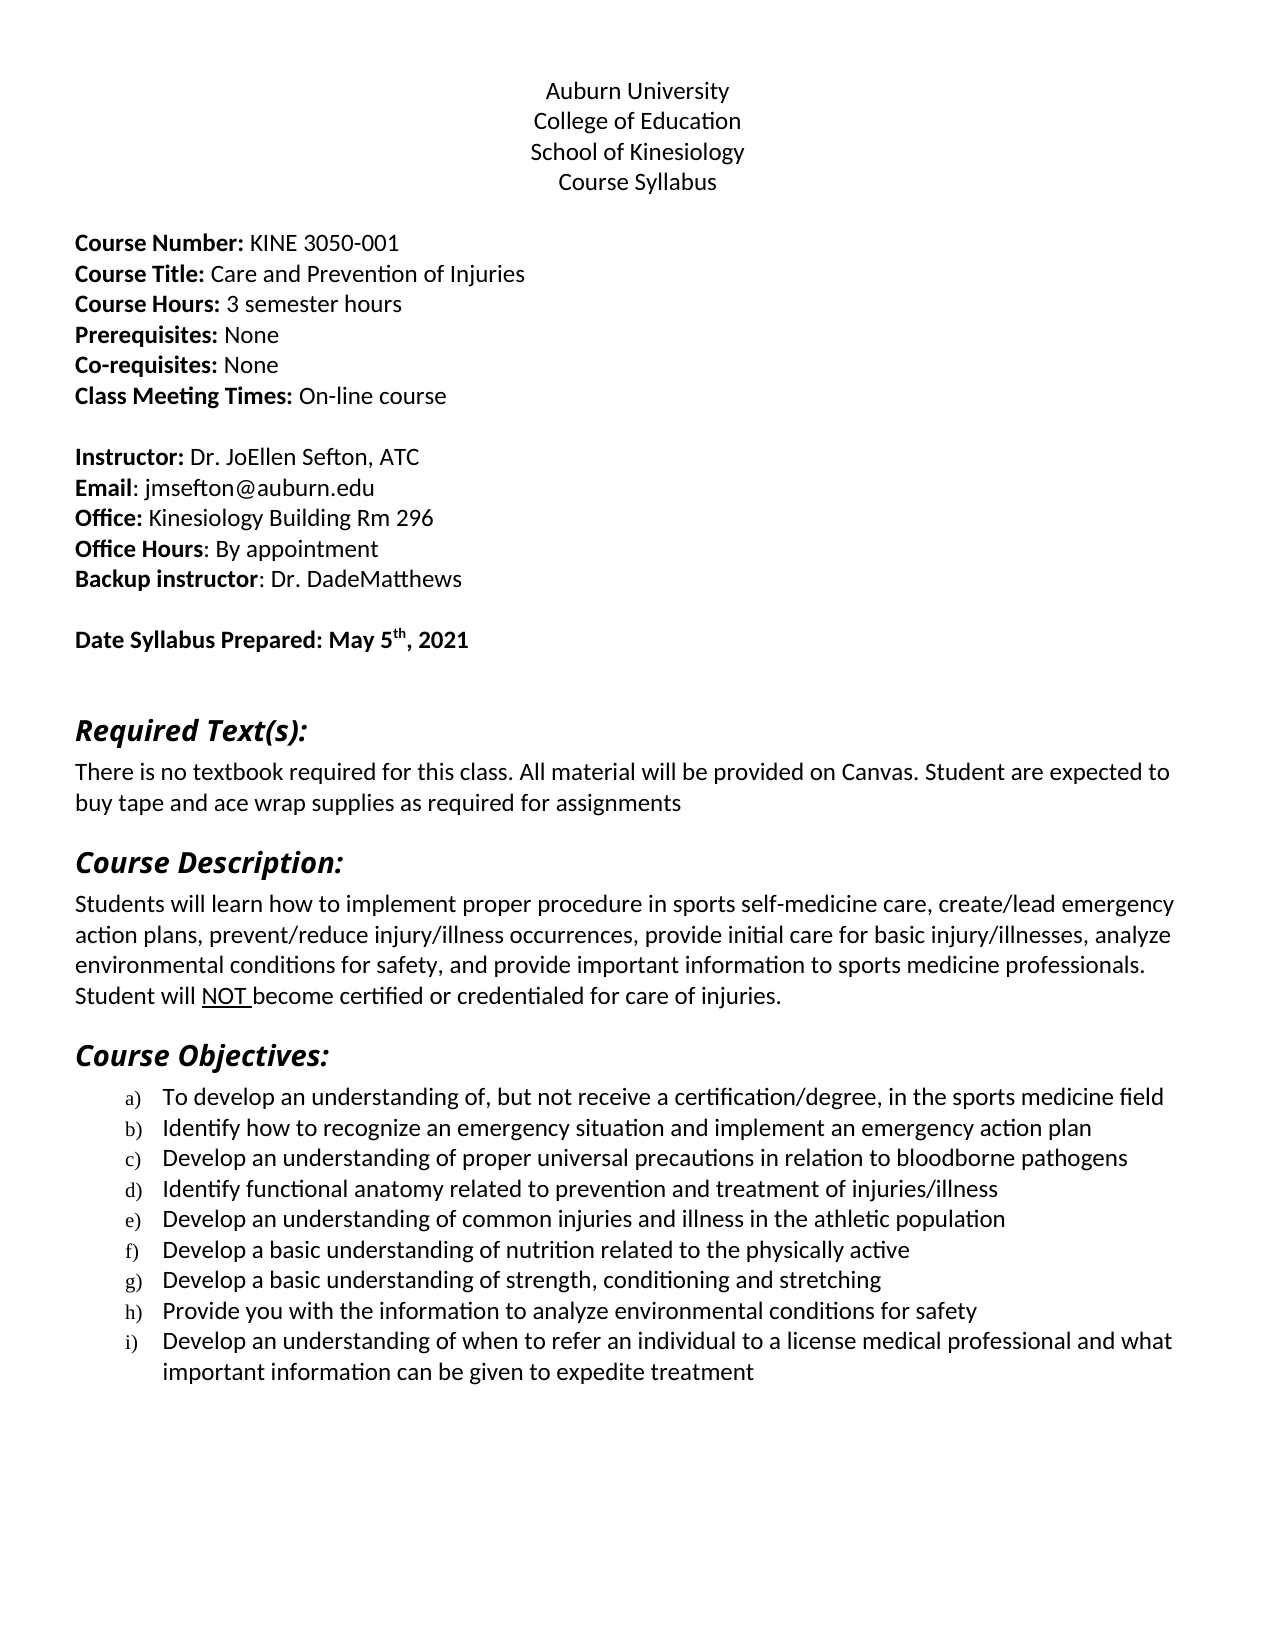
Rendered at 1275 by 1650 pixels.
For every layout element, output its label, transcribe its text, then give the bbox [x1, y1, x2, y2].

text Co-requisites: None [75, 350, 1200, 380]
list Develop an understanding of proper universal precautions in relation to bloodborne pathogens [125, 1142, 1200, 1173]
text School of Kinesiology [75, 136, 1200, 167]
list Identify how to recognize an emergency situation and implement an emergency action plan [125, 1112, 1200, 1142]
text Email: jmsefton@auburn.edu [75, 472, 1200, 502]
text Backup instructor: Dr. DadeMatthews [75, 563, 1200, 594]
subtitle Course Objectives: [75, 1035, 1200, 1075]
text Date Syllabus Prepared: May 5th, 2021 [75, 624, 1200, 655]
text Class Meeting Times: On-line course [75, 380, 1200, 411]
subtitle Course Description: [75, 842, 1200, 882]
list Develop a basic understanding of strength, conditioning and stretching [125, 1264, 1200, 1295]
text College of Education [75, 106, 1200, 136]
text Office Hours: By appointment [75, 533, 1200, 563]
list Develop an understanding of common injuries and illness in the athletic population [125, 1203, 1200, 1234]
text Students will learn how to implement proper procedure in sports self-medicine care, create/lead emergency action plans, prevent/reduce injury/illness occurrences, provide initial care for basic injury/illnesses, analyze environmental conditions for safety, and provide important information to sports medicine professionals. Student will NOT become certified or credentialed for care of injuries. [75, 888, 1200, 1010]
list Identify functional anatomy related to prevention and treatment of injuries/illness [125, 1173, 1200, 1203]
text There is no textbook required for this class. All material will be provided on Canvas. Student are expected to buy tape and ace wrap supplies as required for assignments [75, 756, 1200, 817]
list Develop a basic understanding of nutrition related to the physically active [125, 1234, 1200, 1264]
text Instructor: Dr. JoEllen Sefton, ATC [75, 441, 1200, 472]
text Course Title: Care and Prevention of Injuries [75, 258, 1200, 289]
text Course Number: KINE 3050-001 [75, 228, 1200, 258]
text Course Hours: 3 semester hours [75, 289, 1200, 319]
list To develop an understanding of, but not receive a certification/degree, in the sports medicine field [125, 1081, 1200, 1112]
text Office: Kinesiology Building Rm 296 [75, 502, 1200, 533]
text Prerequisites: None [75, 319, 1200, 350]
list Develop an understanding of when to refer an individual to a license medical professional and what important information can be given to expedite treatment [125, 1326, 1200, 1387]
text Auburn University [75, 75, 1200, 106]
list Provide you with the information to analyze environmental conditions for safety [125, 1295, 1200, 1326]
text Course Syllabus [75, 167, 1200, 197]
subtitle Required Text(s): [75, 710, 1200, 750]
